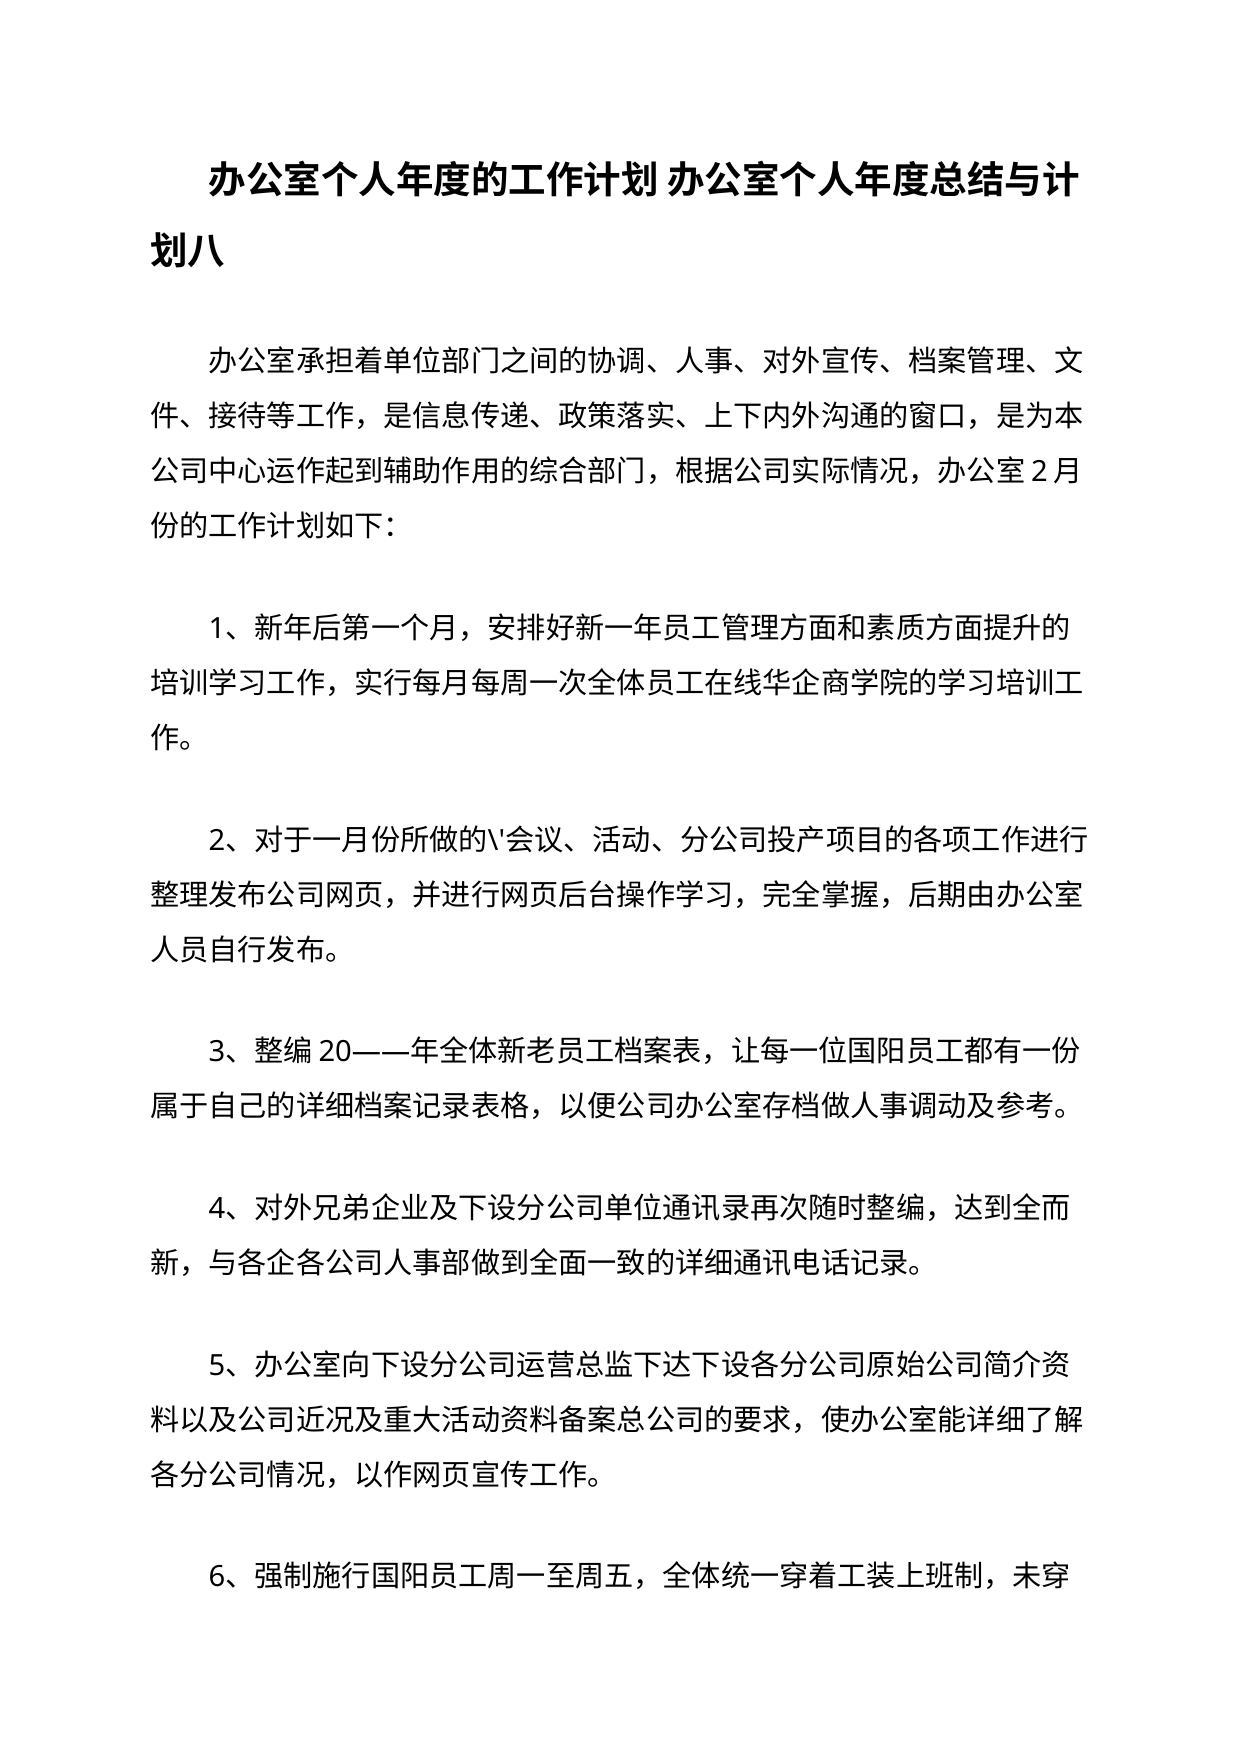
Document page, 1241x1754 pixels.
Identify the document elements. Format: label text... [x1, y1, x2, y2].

text 3、整编20——年全体新老员工档案表，让每一位国阳员工都有一份属于自己的详细档案记录表格，以便公司办公室存档做人事调动及参考。 [150, 1028, 1090, 1125]
text 办公室个人年度的工作计划 办公室个人年度总结与计划八 [150, 150, 1090, 275]
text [150, 1553, 1090, 1595]
text 办公室承担着单位部门之间的协调、人事、对外宣传、档案管理、文件、接待等工作，是信息传递、政策落实、上下内外沟通的窗口，是为本公司中心运作起到辅助作用的综合部门，根据公司实际情况，办公室2月份的工作计划如下： [150, 338, 1090, 545]
text 1、新年后第一个月，安排好新一年员工管理方面和素质方面提升的培训学习工作，实行每月每周一次全体员工在线华企商学院的学习培训工作。 [150, 604, 1090, 757]
text 2、对于一月份所做的\'会议、活动、分公司投产项目的各项工作进行整理发布公司网页，并进行网页后台操作学习，完全掌握，后期由办公室人员自行发布。 [150, 816, 1090, 968]
text 5、办公室向下设分公司运营总监下达下设各分公司原始公司简介资料以及公司近况及重大活动资料备案总公司的要求，使办公室能详细了解各分公司情况，以作网页宣传工作。 [150, 1341, 1090, 1493]
text 4、对外兄弟企业及下设分公司单位通讯录再次随时整编，达到全而新，与各企各公司人事部做到全面一致的详细通讯电话记录。 [150, 1184, 1090, 1282]
